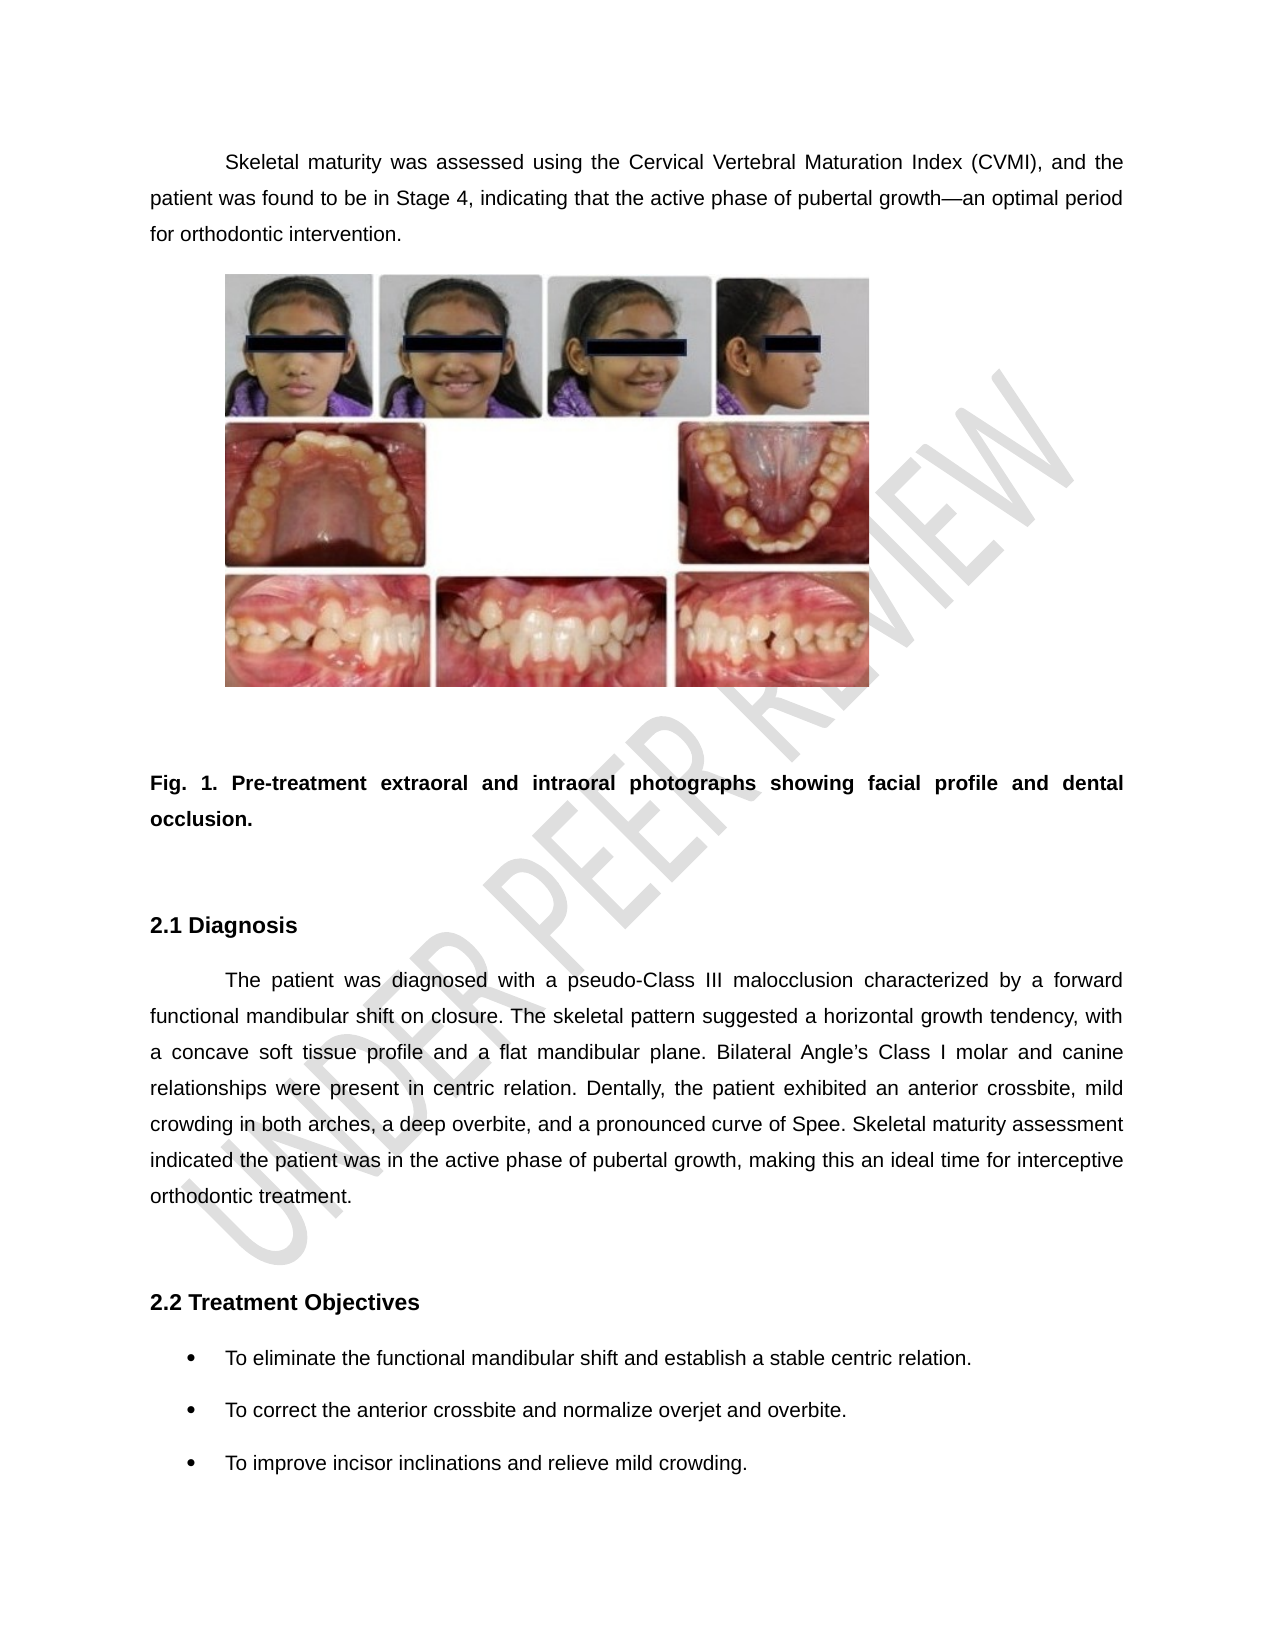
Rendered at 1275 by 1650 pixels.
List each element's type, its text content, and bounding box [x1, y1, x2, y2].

list To improve incisor inclinations and relieve mild crowding. [187, 1451, 1125, 1475]
list To correct the anterior crossbite and normalize overjet and overbite. [187, 1398, 1125, 1422]
text 2.1 Diagnosis [150, 912, 1125, 938]
text 2.2 Treatment Objectives [150, 1289, 1125, 1316]
list To eliminate the functional mandibular shift and establish a stable centric relation. [187, 1345, 1125, 1369]
text The patient was diagnosed with a pseudo-Class III malocclusion characterized by a forward functional mandibular shift on closure. The skeletal pattern suggested a horizontal growth tendency, with a concave soft tissue profile and a flat mandibular plane. Bilateral Angle’s Class I molar and canine relationships were present in centric relation. Dentally, the patient exhibited an anterior crossbite, mild crowding in both arches, a deep overbite, and a pronounced curve of Spee. Skeletal maturity assessment indicated the patient was in the active phase of pubertal growth, making this an ideal time for interceptive orthodontic treatment. [150, 968, 1125, 1208]
picture [225, 274, 870, 687]
text Skeletal maturity was assessed using the Cervical Vertebral Maturation Index (CVMI), and the patient was found to be in Stage 4, indicating that the active phase of pubertal growth—an optimal period for orthodontic intervention. [150, 150, 1125, 246]
text Fig. 1. Pre-treatment extraoral and intraoral photographs showing facial profile and dental occlusion. [150, 771, 1125, 831]
